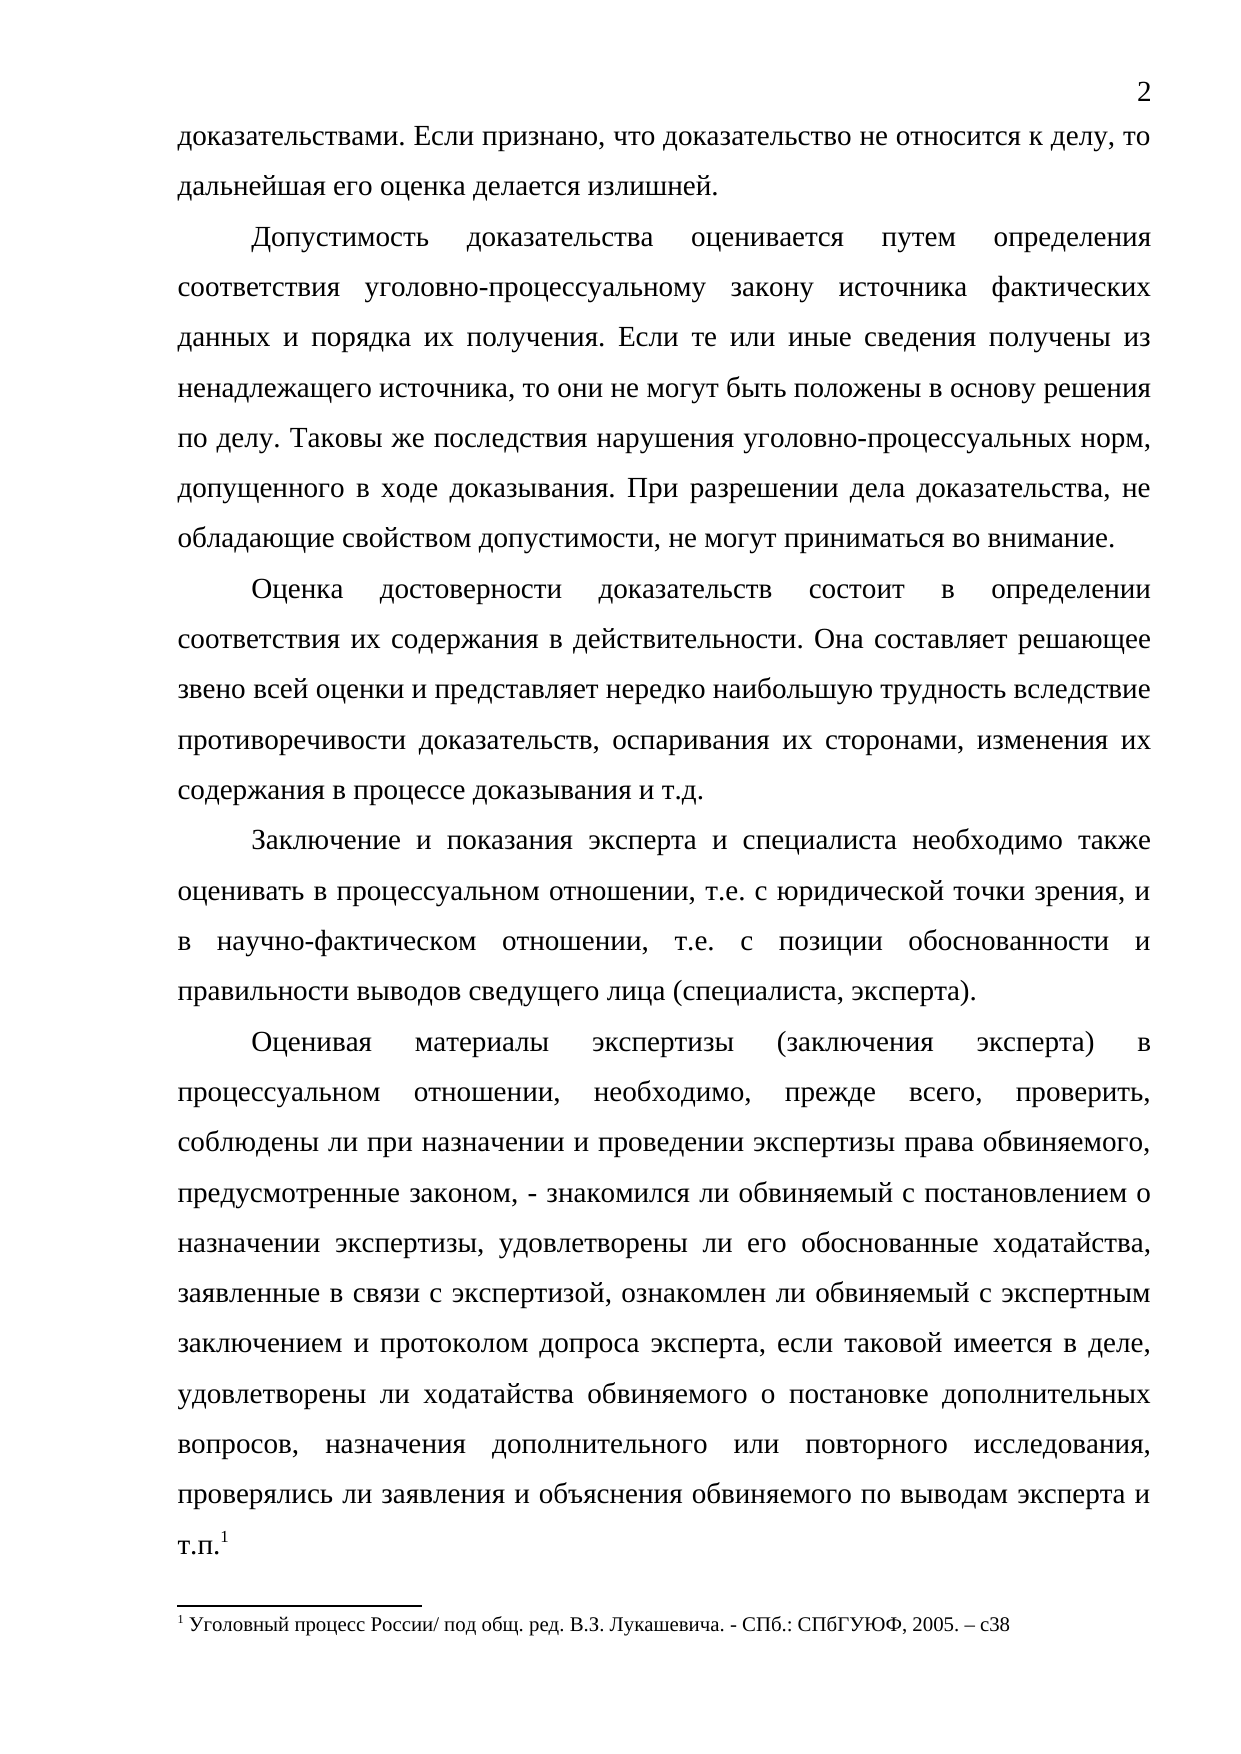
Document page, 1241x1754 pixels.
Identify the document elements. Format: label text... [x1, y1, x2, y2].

text Оценка достоверности доказательств состоит в определении соответствия их содержания в действительности. Она составляет решающее звено всей оценки и представляет нередко наибольшую трудность вследствие противоречивости доказательств, оспаривания их сторонами, изменения их содержания в процессе доказывания и т.д. [177, 571, 1152, 806]
text Заключение и показания эксперта и специалиста необходимо также оценивать в процессуальном отношении, т.е. с юридической точки зрения, и в научно-фактическом отношении, т.е. с позиции обоснованности и правильности выводов сведущего лица (специалиста, эксперта). [177, 822, 1152, 1007]
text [177, 118, 1152, 202]
text Оценивая материалы экспертизы (заключения эксперта) в процессуальном отношении, необходимо, прежде всего, проверить, соблюдены ли при назначении и проведении экспертизы права обвиняемого, предусмотренные законом, - знакомился ли обвиняемый с постановлением о назначении экспертизы, удовлетворены ли его обоснованные ходатайства, заявленные в связи с экспертизой, ознакомлен ли обвиняемый с экспертным заключением и протоколом допроса эксперта, если таковой имеется в деле, удовлетворены ли ходатайства обвиняемого о постановке дополнительных вопросов, назначения дополнительного или повторного исследования, проверялись ли заявления и объяснения обвиняемого по выводам эксперта и т.п. [177, 1024, 1152, 1560]
text Допустимость доказательства оценивается путем определения соответствия уголовно-процессуальному закону источника фактических данных и порядка их получения. Если те или иные сведения получены из ненадлежащего источника, то они не могут быть положены в основу решения по делу. Таковы же последствия нарушения уголовно-процессуальных норм, допущенного в ходе доказывания. При разрешении дела доказательства, не обладающие свойством допустимости, не могут приниматься во внимание. [177, 219, 1152, 554]
